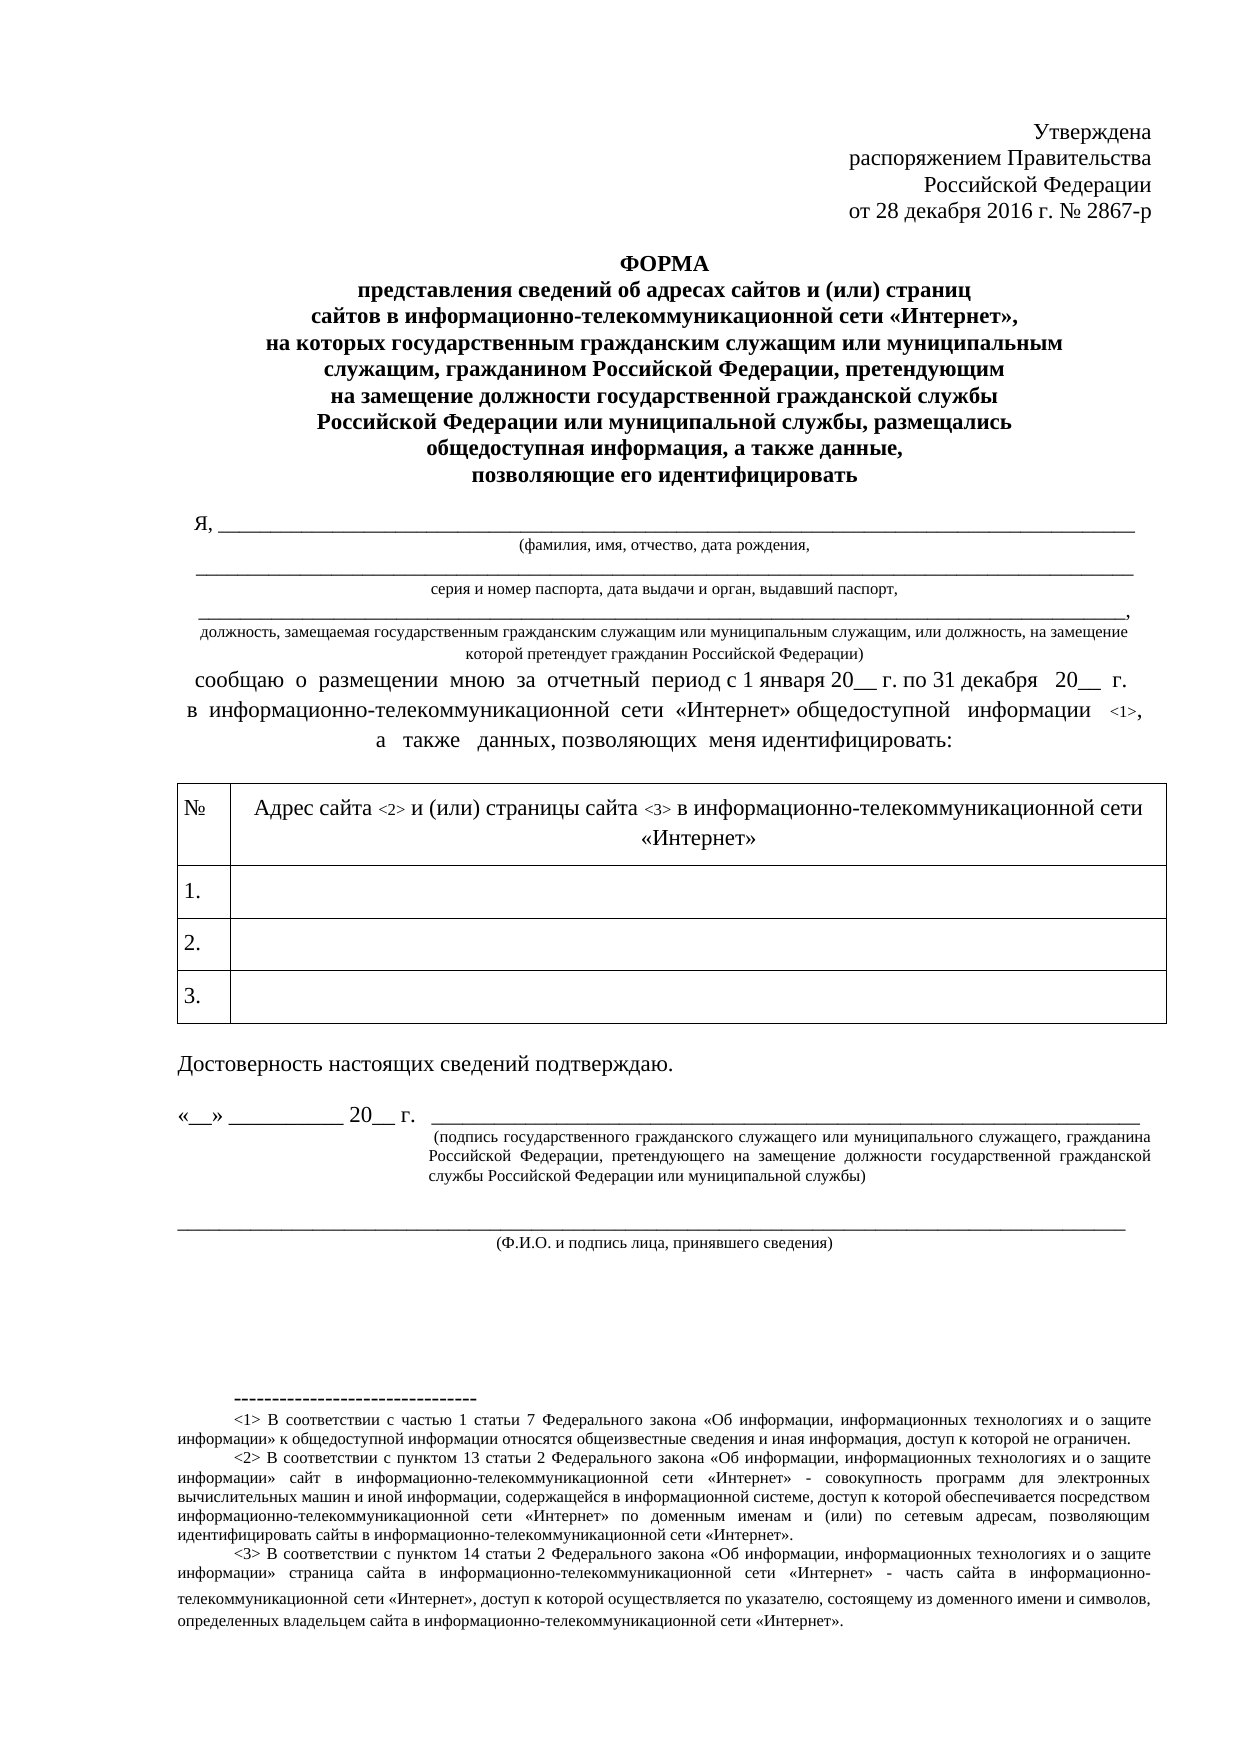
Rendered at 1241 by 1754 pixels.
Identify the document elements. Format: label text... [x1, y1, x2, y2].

table_cell [231, 866, 1166, 918]
text <1> В соответствии с частью 1 статьи 7 Федерального закона «Об информации, информационных технологиях и о защите информации» к общедоступной информации относятся общеизвестные сведения и иная информация, доступ к которой не ограничен. [177, 1410, 1152, 1448]
table_cell 2. [178, 919, 230, 970]
text «__» __________ 20__ г. ____________________________________________________________________ [177, 1101, 1152, 1127]
text (подпись государственного гражданского служащего или муниципального служащего, гражданина Российской Федерации, претендующего на замещение должности государственной гражданской службы Российской Федерации или муниципальной службы) [428, 1127, 1152, 1184]
text Российской Федерации или муниципальной службы, размещались [177, 408, 1152, 434]
text ФОРМА [177, 250, 1152, 276]
text на которых государственным гражданским служащим или муниципальным [177, 329, 1152, 355]
text Я, ________________________________________________________________________________________ [177, 511, 1152, 535]
text __________________________________________________________________________________________ [177, 554, 1152, 578]
text сайтов в информационно-телекоммуникационной сети «Интернет», [177, 303, 1152, 329]
table_cell 1. [178, 866, 230, 918]
text должность, замещаемая государственным гражданским служащим или муниципальным служащим, или должность, на замещение которой претендует гражданин Российской Федерации) [177, 622, 1152, 663]
table_cell [231, 971, 1166, 1023]
text (фамилия, имя, отчество, дата рождения, [177, 535, 1152, 554]
text Утверждена [177, 118, 1152, 144]
text на замещение должности государственной гражданской службы [177, 382, 1152, 408]
text общедоступная информация, а также данные, [177, 434, 1152, 461]
text от 28 декабря 2016 г. № 2867-р [177, 197, 1152, 223]
table_cell [231, 919, 1166, 970]
text служащим, гражданином Российской Федерации, претендующим [177, 355, 1152, 382]
text <3> В соответствии с пунктом 14 статьи 2 Федерального закона «Об информации, информационных технологиях и о защите информации» страница сайта в информационно-телекоммуникационной сети «Интернет» - часть сайта в информационно-телекоммуникационной сети «Интернет», доступ к которой осуществляется по указателю, состоящему из доменного имени и символов, определенных владельцем сайта в информационно-телекоммуникационной сети «Интернет». [177, 1544, 1152, 1629]
text сообщаю о размещении мною за отчетный период с 1 января 20__ г. по 31 декабря 20__ г. в информационно-телекоммуникационной сети «Интернет» общедоступной информации <1>, а также данных, позволяющих меня идентифицировать: [177, 666, 1152, 752]
table_header № [178, 784, 230, 865]
text распоряжением Правительства [177, 144, 1152, 171]
text ___________________________________________________________________________________________ [177, 1208, 1152, 1233]
text <2> В соответствии с пунктом 13 статьи 2 Федерального закона «Об информации, информационных технологиях и о защите информации» сайт в информационно-телекоммуникационной сети «Интернет» - совокупность программ для электронных вычислительных машин и иной информации, содержащейся в информационной системе, доступ к которой обеспечивается посредством информационно-телекоммуникационной сети «Интернет» по доменным именам и (или) по сетевым адресам, позволяющим идентифицировать сайты в информационно-телекоммуникационной сети «Интернет». [177, 1448, 1152, 1544]
text Достоверность настоящих сведений подтверждаю. [177, 1050, 1152, 1077]
table_header Адрес сайта <2> и (или) страницы сайта <3> в информационно-телекоммуникационной сети «Интернет» [231, 784, 1166, 865]
text серия и номер паспорта, дата выдачи и орган, выдавший паспорт, [177, 578, 1152, 598]
text Российской Федерации [177, 171, 1152, 197]
text -------------------------------- [177, 1383, 1152, 1410]
text представления сведений об адресах сайтов и (или) страниц [177, 276, 1152, 303]
text _________________________________________________________________________________________, [177, 598, 1152, 622]
text позволяющие его идентифицировать [177, 461, 1152, 487]
text (Ф.И.О. и подпись лица, принявшего сведения) [177, 1233, 1152, 1252]
table_cell 3. [178, 971, 230, 1023]
